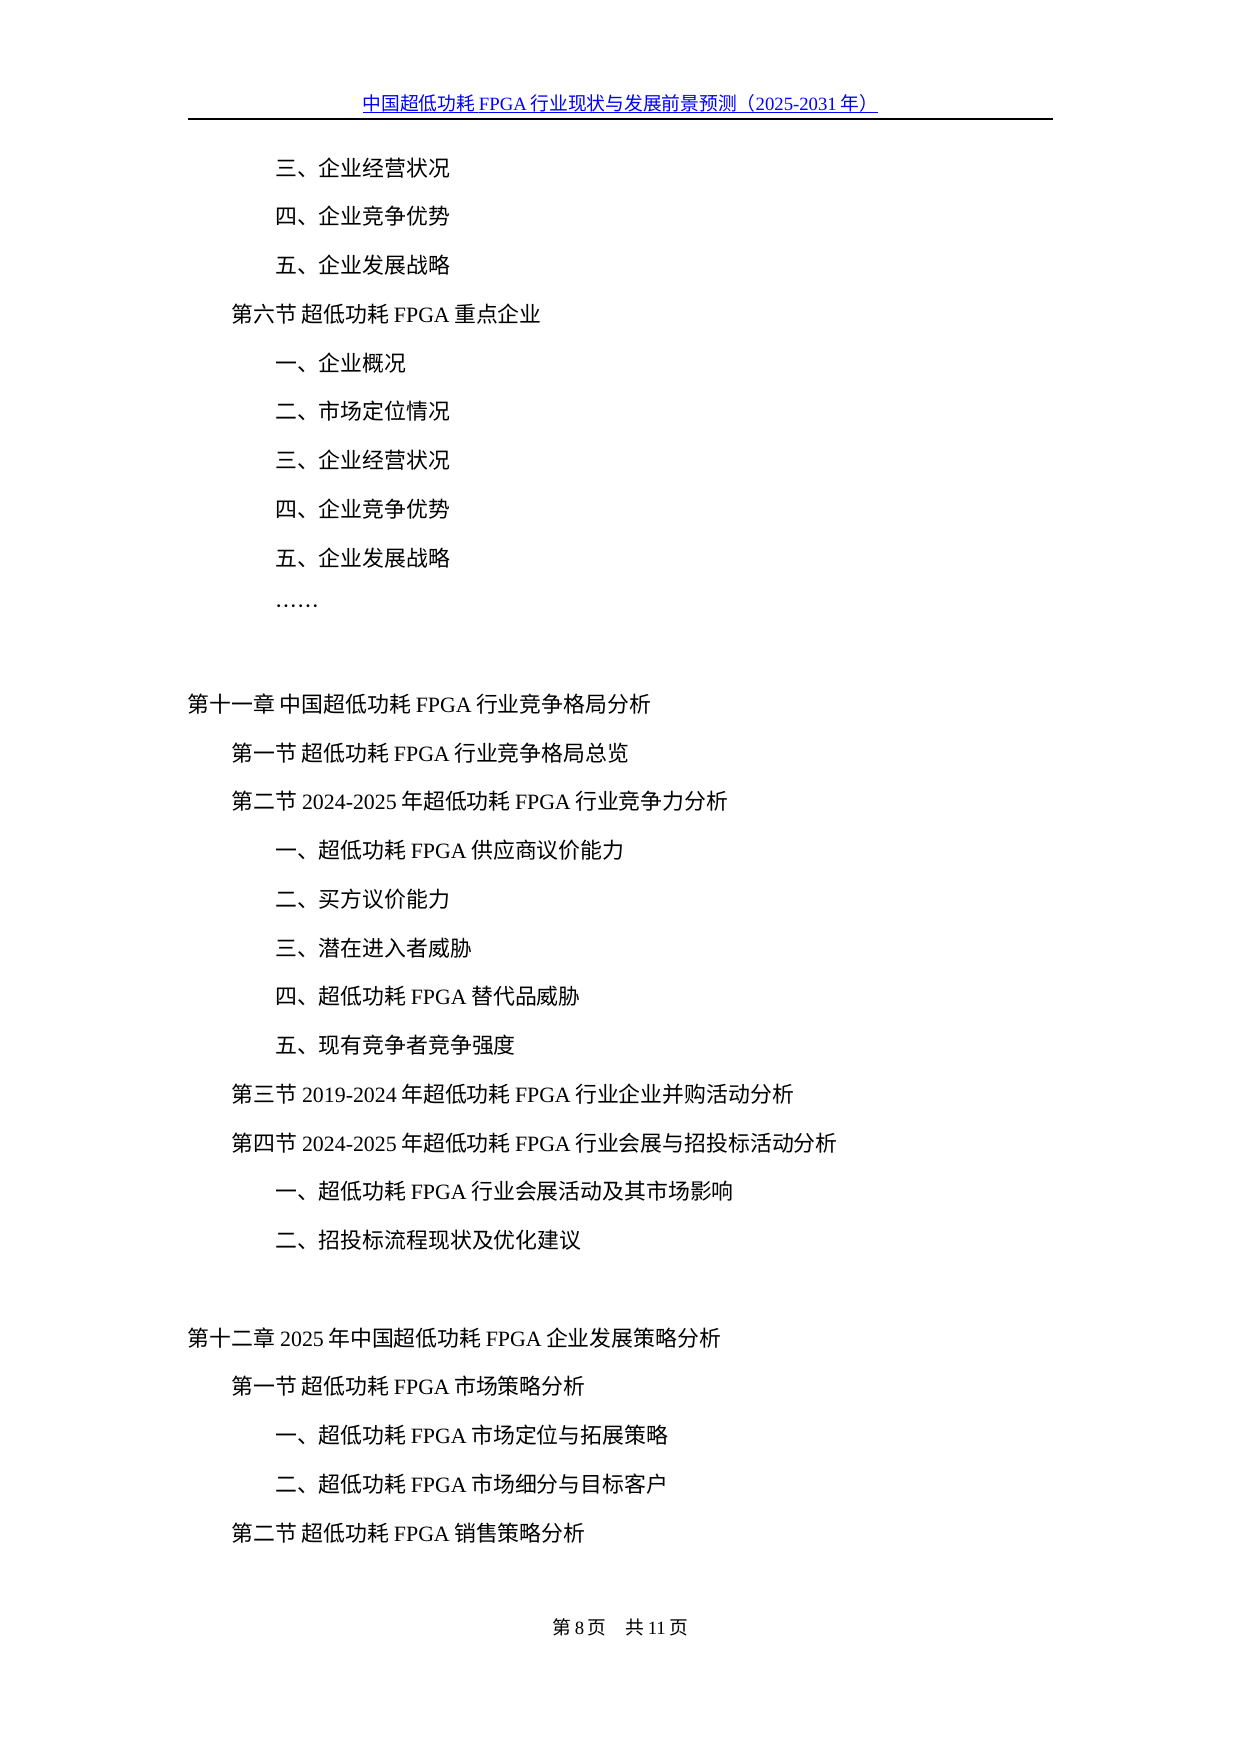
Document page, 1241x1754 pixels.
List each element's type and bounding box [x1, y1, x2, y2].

text [187, 150, 1053, 1548]
